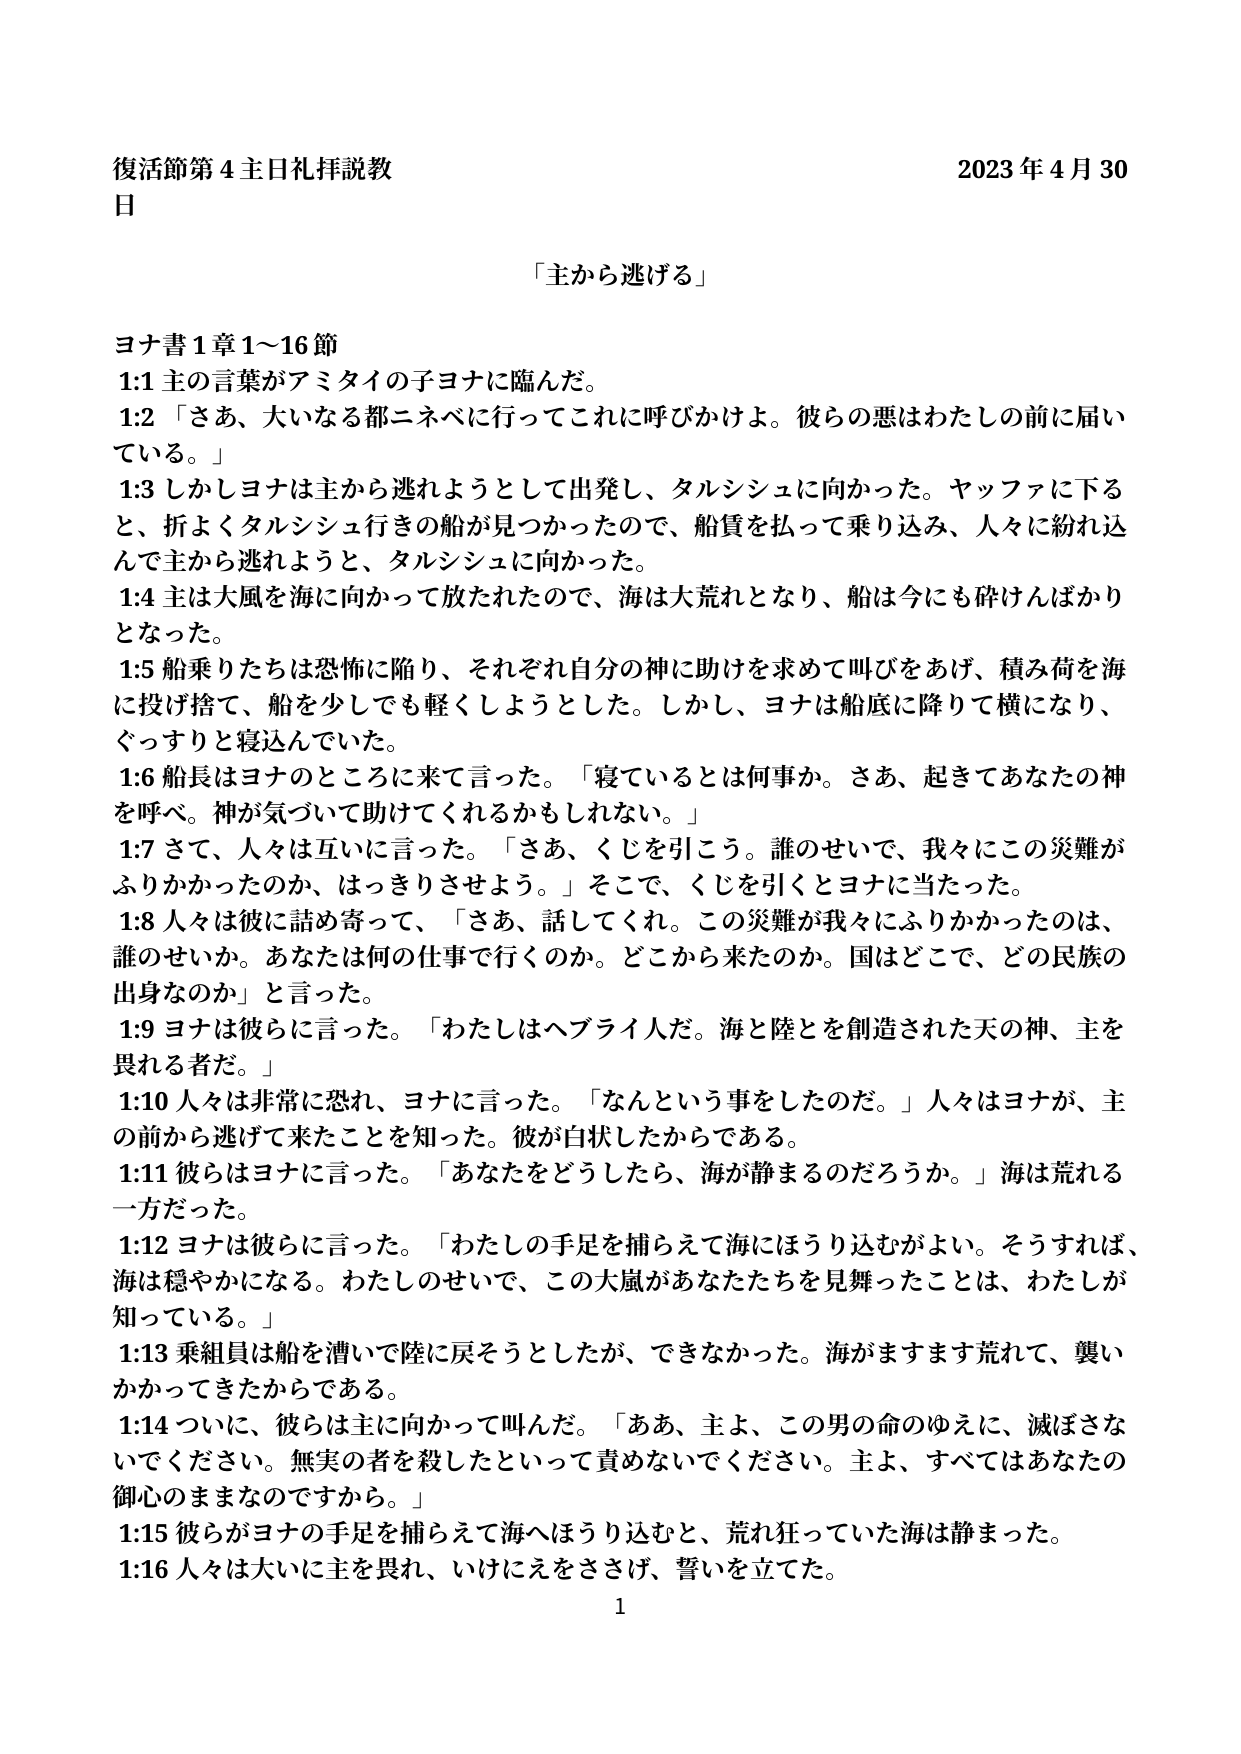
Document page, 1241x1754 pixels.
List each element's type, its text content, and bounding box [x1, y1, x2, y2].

text 1:13 乗組員は船を漕いで陸に戻そうとしたが、できなかった。海がますます荒れて、襲いかかってきたからである。 [112, 1334, 1128, 1406]
text 1:4 主は大風を海に向かって放たれたので、海は大荒れとなり、船は今にも砕けんばかりとなった。 [112, 578, 1128, 650]
text 復活節第4主日礼拝説教 2023年4月30日 [112, 150, 1128, 222]
text 1:1 主の言葉がアミタイの子ヨナに臨んだ。 [112, 362, 1128, 398]
text ヨナ書1章1～16節 [112, 326, 1128, 362]
text 1:3 しかしヨナは主から逃れようとして出発し、タルシシュに向かった。ヤッファに下ると、折よくタルシシュ行きの船が見つかったので、船賃を払って乗り込み、人々に紛れ込んで主から逃れようと、タルシシュに向かった。 [112, 470, 1128, 578]
text 「主から逃げる」 [112, 256, 1128, 292]
text 1:10 人々は非常に恐れ、ヨナに言った。「なんという事をしたのだ。」人々はヨナが、主の前から逃げて来たことを知った。彼が白状したからである。 [112, 1082, 1128, 1154]
text 1:8 人々は彼に詰め寄って、「さあ、話してくれ。この災難が我々にふりかかったのは、誰のせいか。あなたは何の仕事で行くのか。どこから来たのか。国はどこで、どの民族の出身なのか」と言った。 [112, 902, 1128, 1010]
text 1:11 彼らはヨナに言った。「あなたをどうしたら、海が静まるのだろうか。」海は荒れる一方だった。 [112, 1154, 1128, 1226]
text 1:6 船長はヨナのところに来て言った。「寝ているとは何事か。さあ、起きてあなたの神を呼べ。神が気づいて助けてくれるかもしれない。」 [112, 758, 1128, 830]
text 1:12 ヨナは彼らに言った。「わたしの手足を捕らえて海にほうり込むがよい。そうすれば、海は穏やかになる。わたしのせいで、この大嵐があなたたちを見舞ったことは、わたしが知っている。」 [112, 1226, 1128, 1334]
text 1:15 彼らがヨナの手足を捕らえて海へほうり込むと、荒れ狂っていた海は静まった。 [112, 1513, 1128, 1549]
text 1:16 人々は大いに主を畏れ、いけにえをささげ、誓いを立てた。 [112, 1549, 1128, 1586]
text 1:14 ついに、彼らは主に向かって叫んだ。「ああ、主よ、この男の命のゆえに、滅ぼさないでください。無実の者を殺したといって責めないでください。主よ、すべてはあなたの御心のままなのですから。」 [112, 1406, 1128, 1513]
text 1:9 ヨナは彼らに言った。「わたしはヘブライ人だ。海と陸とを創造された天の神、主を畏れる者だ。」 [112, 1010, 1128, 1082]
text 1:2 「さあ、大いなる都ニネベに行ってこれに呼びかけよ。彼らの悪はわたしの前に届いている。」 [112, 398, 1128, 470]
text 1:5 船乗りたちは恐怖に陥り、それぞれ自分の神に助けを求めて叫びをあげ、積み荷を海に投げ捨て、船を少しでも軽くしようとした。しかし、ヨナは船底に降りて横になり、ぐっすりと寝込んでいた。 [112, 650, 1128, 758]
text 1:7 さて、人々は互いに言った。「さあ、くじを引こう。誰のせいで、我々にこの災難がふりかかったのか、はっきりさせよう。」そこで、くじを引くとヨナに当たった。 [112, 830, 1128, 902]
